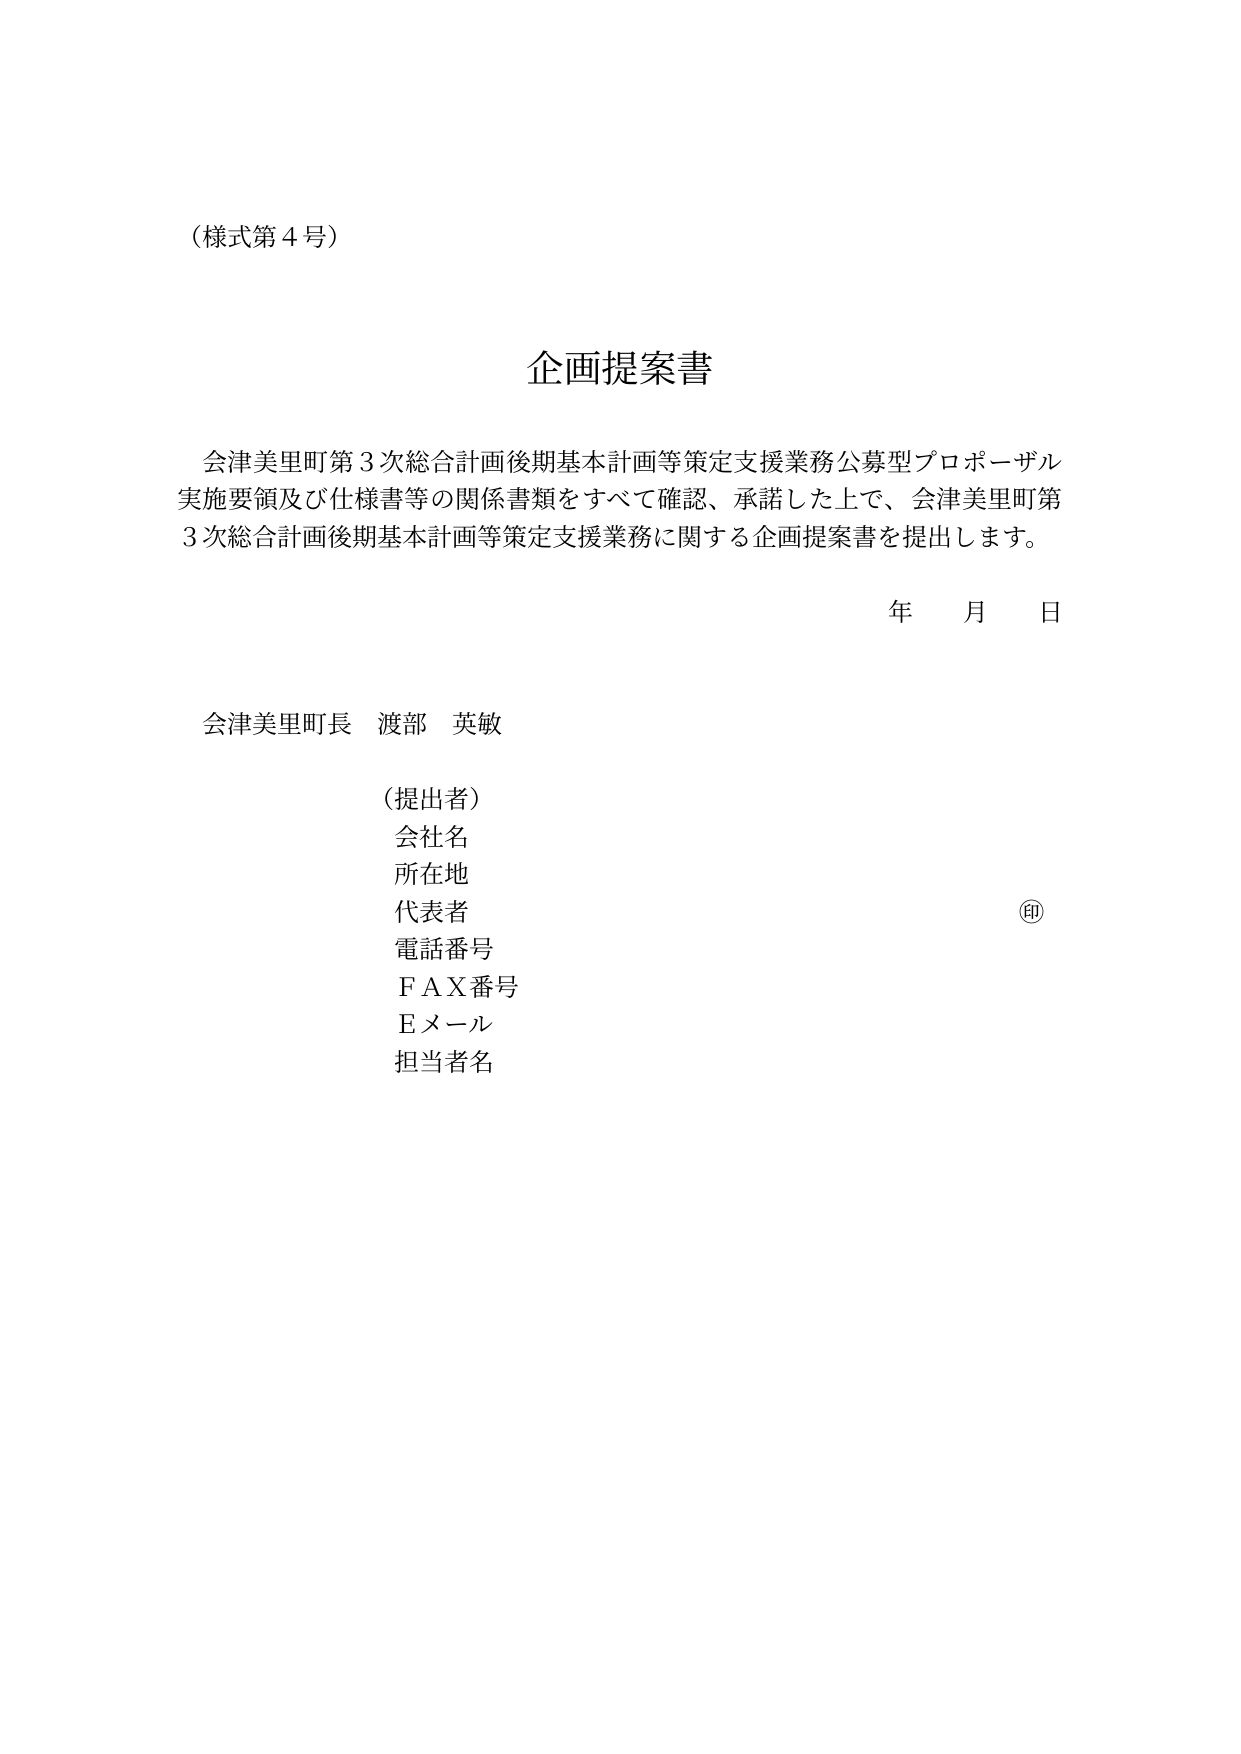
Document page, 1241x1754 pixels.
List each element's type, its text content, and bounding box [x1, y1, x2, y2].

text 年 月 日 [177, 592, 1063, 629]
text 代表者 ㊞ [369, 892, 1063, 929]
text 企画提案書 [177, 329, 1063, 404]
text 会津美里町第３次総合計画後期基本計画等策定支援業務公募型プロポーザル実施要領及び仕様書等の関係書類をすべて確認、承諾した上で、会津美里町第３次総合計画後期基本計画等策定支援業務に関する企画提案書を提出します。 [177, 442, 1063, 554]
text 所在地 [369, 854, 1063, 892]
text （提出者） [369, 779, 1063, 817]
text 会社名 [369, 817, 1063, 854]
text 会津美里町長 渡部 英敏 [177, 704, 1063, 742]
text 担当者名 [369, 1042, 1063, 1079]
text 電話番号 [369, 929, 1063, 967]
text （様式第４号） [177, 217, 1063, 254]
text ＦＡＸ番号 [369, 967, 1063, 1004]
text Ｅメール [369, 1004, 1063, 1042]
